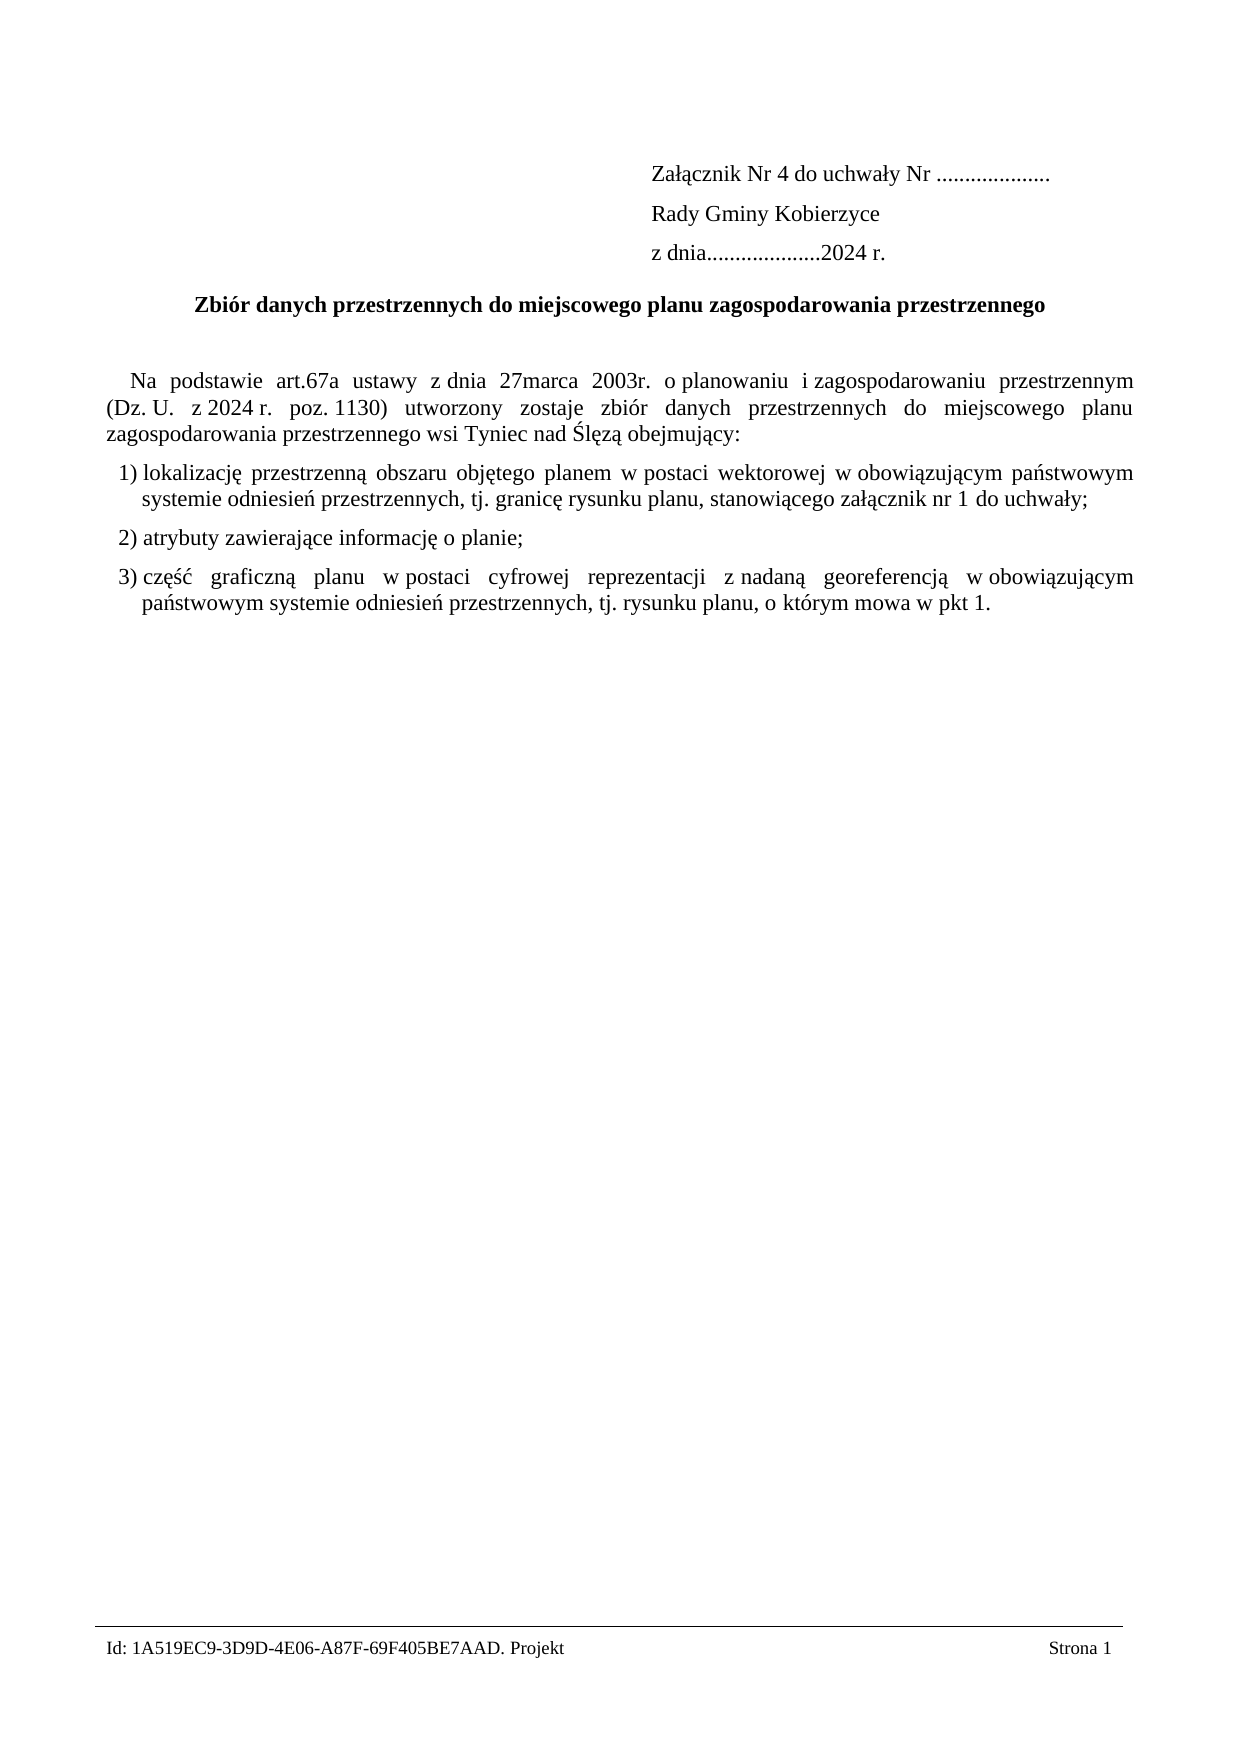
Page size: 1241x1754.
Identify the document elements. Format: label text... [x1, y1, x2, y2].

text 2) atrybuty zawierające informację o planie; [118, 524, 1134, 551]
text Zbiór danych przestrzennych do miejscowego planu zagospodarowania przestrzennego [106, 291, 1134, 317]
text 3) część graficzną planu w postaci cyfrowej reprezentacji z nadaną georeferencją w obowiązującym państwowym systemie odniesień przestrzennych, tj. rysunku planu, o którym mowa w pkt 1. [118, 563, 1134, 616]
text Na podstawie art.67a ustawy z dnia 27marca 2003r. o planowaniu i zagospodarowaniu przestrzennym (Dz. U. z 2024 r. poz. 1130) utworzony zostaje zbiór danych przestrzennych do miejscowego planu zagospodarowania przestrzennego wsi Tyniec nad Ślęzą obejmujący: [106, 367, 1134, 446]
text Załącznik Nr 4 do uchwały Nr .................... Rady Gminy Kobierzyce z dnia....................2024 r. [651, 160, 1134, 265]
text 1) lokalizację przestrzenną obszaru objętego planem w postaci wektorowej w obowiązującym państwowym systemie odniesień przestrzennych, tj. granicę rysunku planu, stanowiącego załącznik nr 1 do uchwały; [118, 459, 1134, 512]
